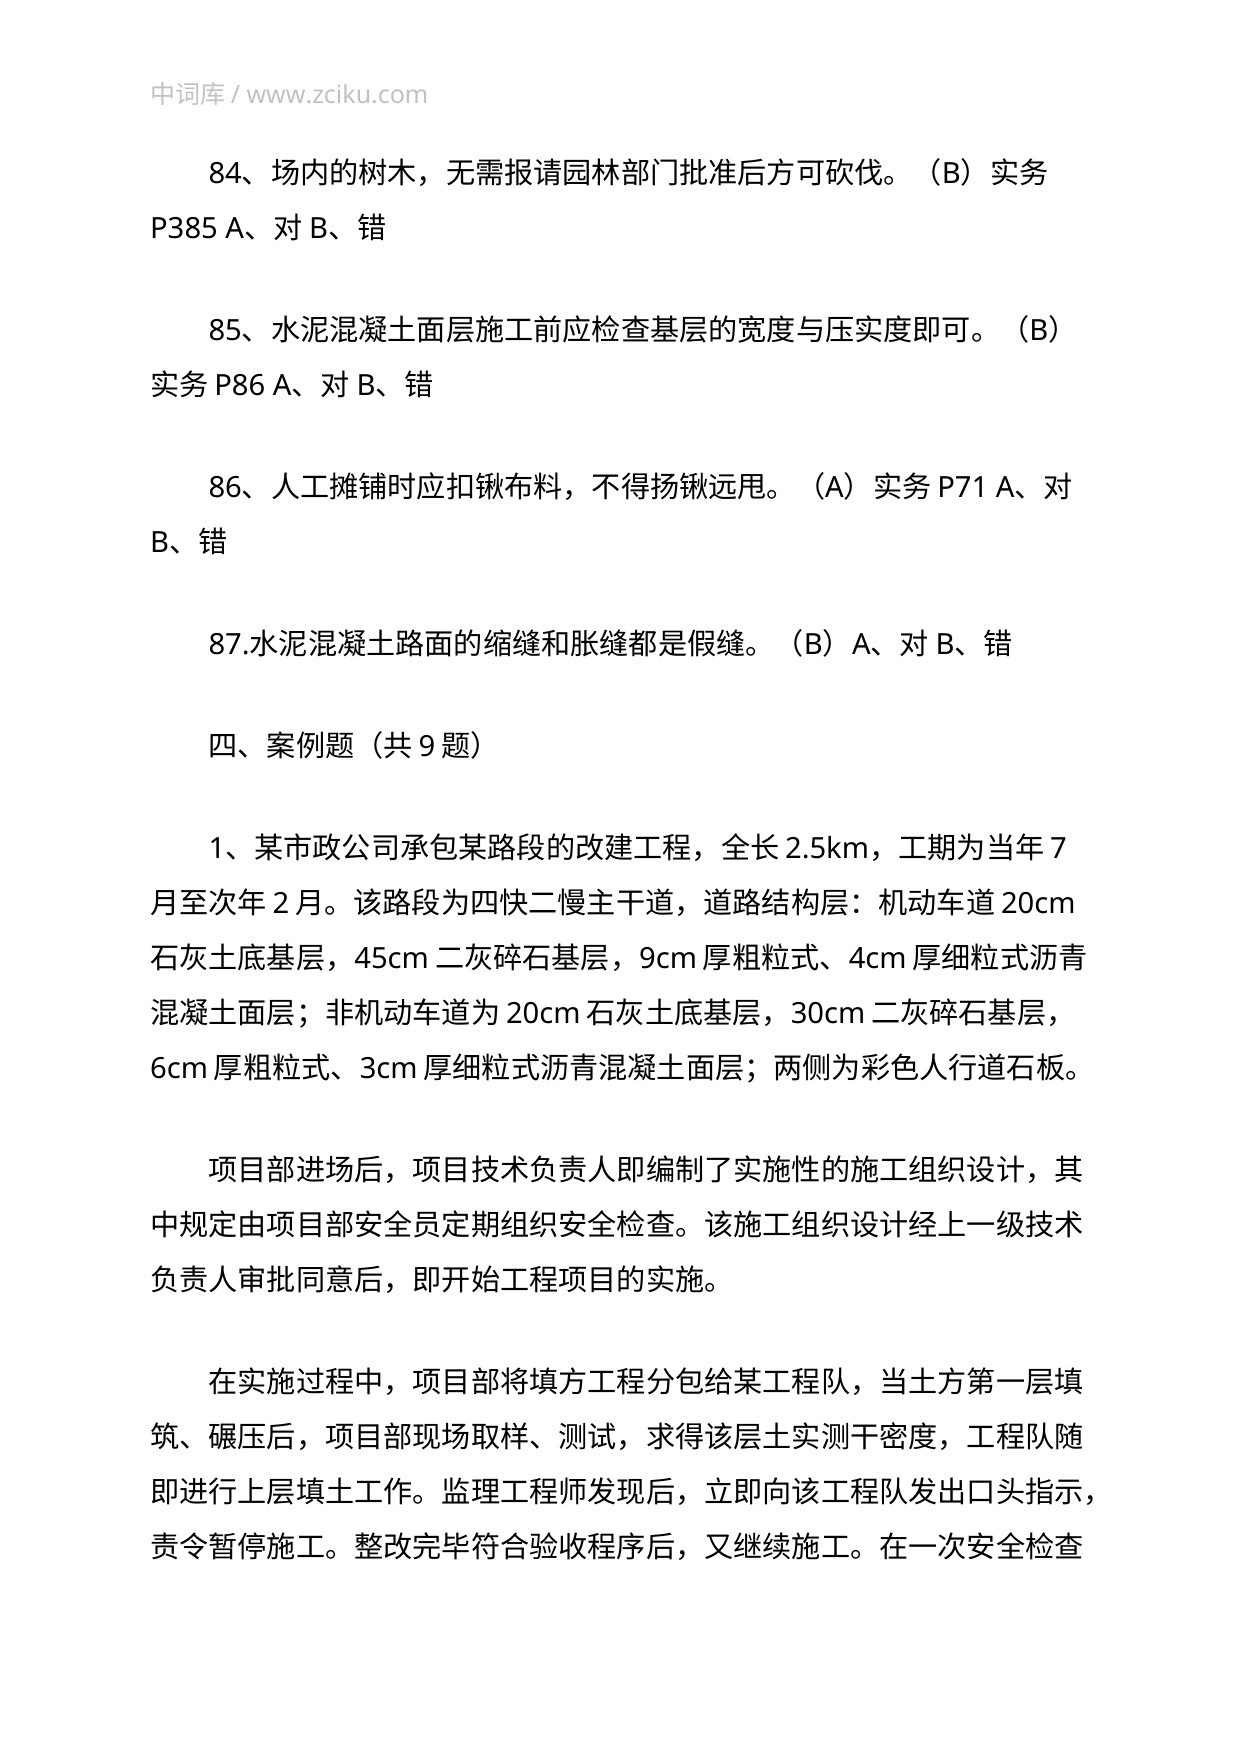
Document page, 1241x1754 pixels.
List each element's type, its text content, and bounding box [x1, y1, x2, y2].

text 87.水泥混凝土路面的缩缝和胀缝都是假缝。（B）A、对 B、错 [150, 621, 1090, 663]
text 84、场内的树木，无需报请园林部门批准后方可砍伐。（B）实务P385 A、对 B、错 [150, 150, 1090, 247]
text 1、某市政公司承包某路段的改建工程，全长2.5km，工期为当年7月至次年2月。该路段为四快二慢主干道，道路结构层：机动车道20cm石灰土底基层，45cm二灰碎石基层，9cm厚粗粒式、4cm厚细粒式沥青混凝土面层；非机动车道为20cm石灰土底基层，30cm二灰碎石基层，6cm厚粗粒式、3cm厚细粒式沥青混凝土面层；两侧为彩色人行道石板。 [150, 825, 1090, 1087]
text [150, 1358, 1090, 1565]
text 四、案例题（共9题） [150, 723, 1090, 765]
text 86、人工摊铺时应扣锹布料，不得扬锹远甩。（A）实务P71 A、对 B、错 [150, 464, 1090, 561]
text 85、水泥混凝土面层施工前应检查基层的宽度与压实度即可。（B）实务P86 A、对 B、错 [150, 307, 1090, 404]
text 项目部进场后，项目技术负责人即编制了实施性的施工组织设计，其中规定由项目部安全员定期组织安全检查。该施工组织设计经上一级技术负责人审批同意后，即开始工程项目的实施。 [150, 1147, 1090, 1299]
